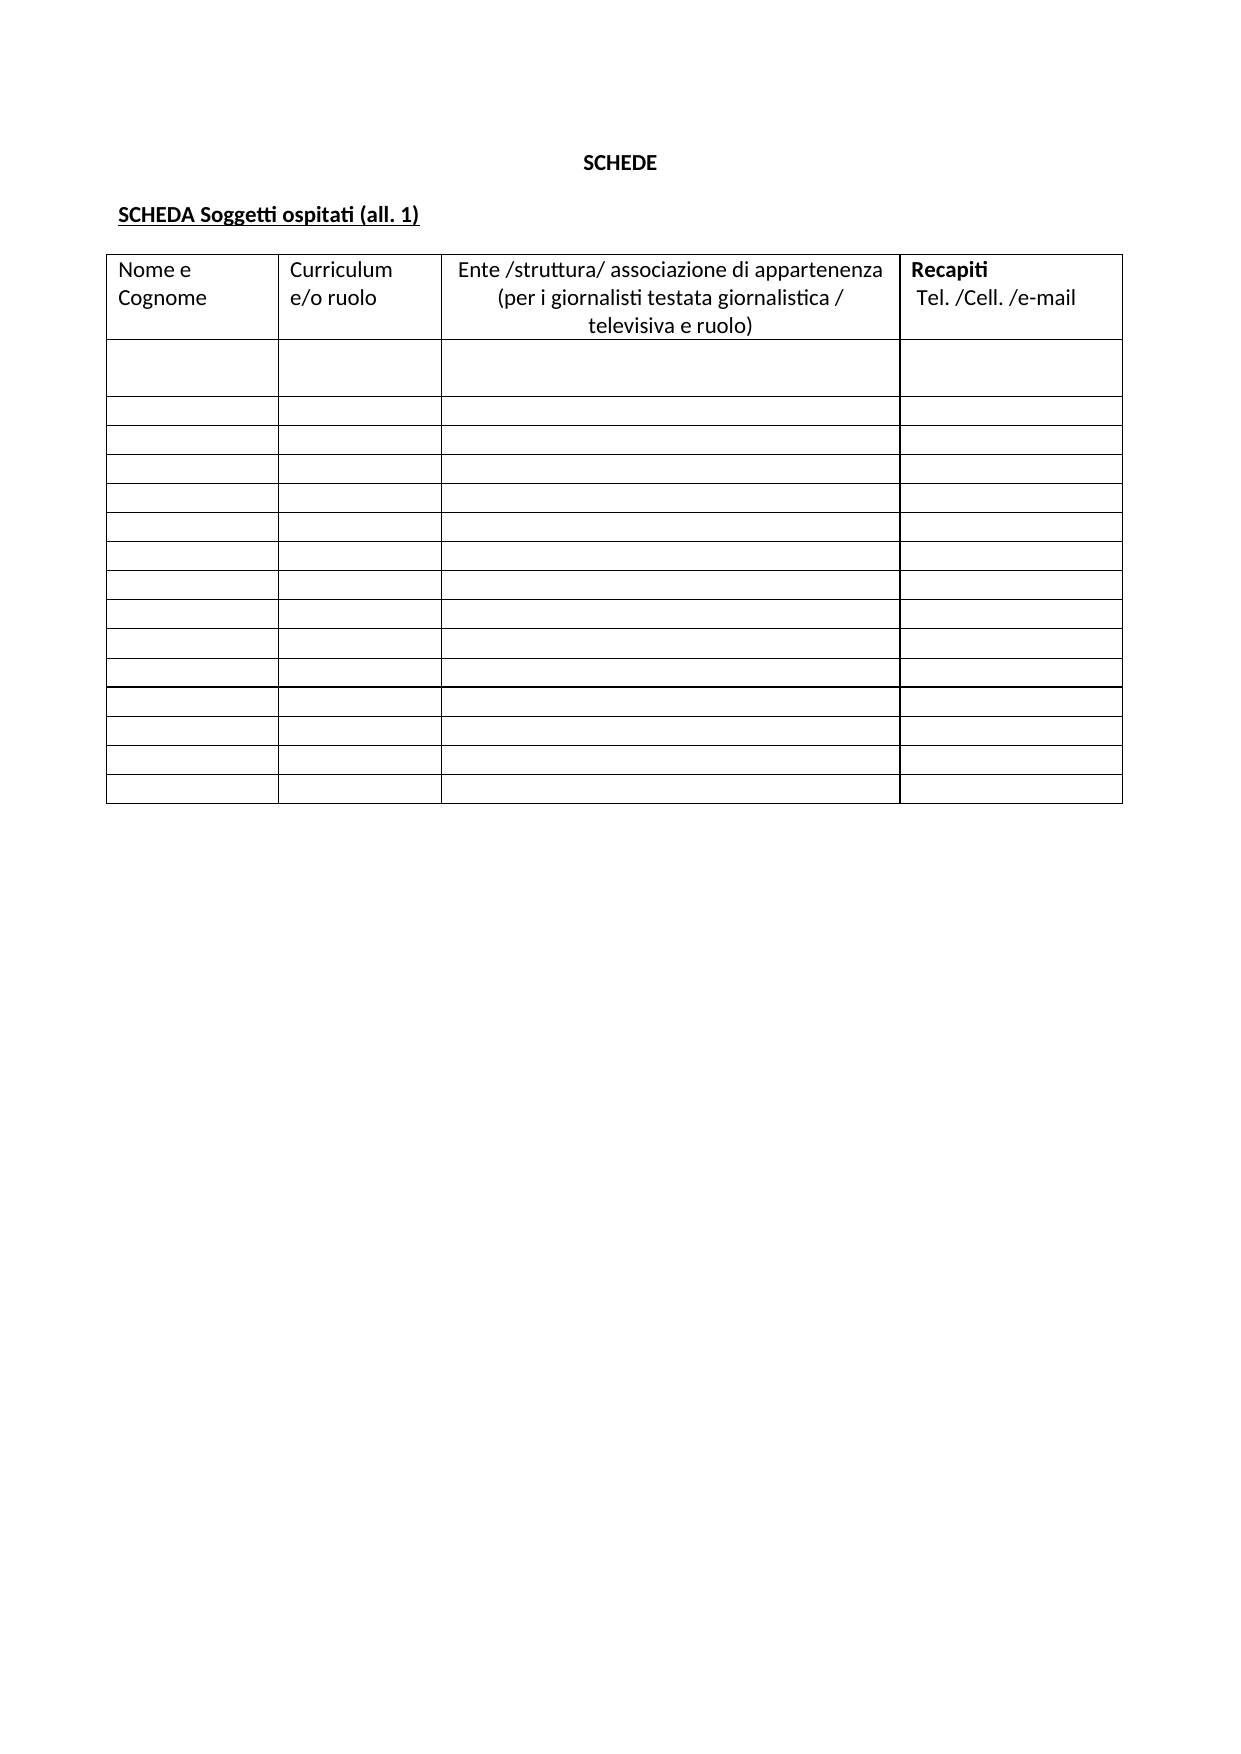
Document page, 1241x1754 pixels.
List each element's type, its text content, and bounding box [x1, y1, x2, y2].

table_cell [107, 542, 278, 570]
table_cell [442, 513, 899, 541]
table_cell [442, 571, 899, 599]
table_cell [279, 717, 441, 744]
table_cell [901, 746, 1122, 774]
table_cell [442, 455, 899, 483]
table_cell [442, 629, 899, 657]
table_cell [279, 746, 441, 774]
table_cell [901, 775, 1122, 803]
table_cell [901, 629, 1122, 657]
table_cell [901, 600, 1122, 628]
table_cell [442, 600, 899, 628]
table_cell [279, 340, 441, 396]
table_cell [279, 775, 441, 803]
table_cell [901, 397, 1122, 425]
table_header Curriculum e/o ruolo [279, 255, 441, 339]
table_cell [279, 484, 441, 512]
table_cell [107, 717, 278, 744]
table_cell [107, 484, 278, 512]
text SCHEDE [118, 148, 1122, 176]
table_cell [442, 340, 899, 396]
table_cell [901, 340, 1122, 396]
table_cell [901, 542, 1122, 570]
table_cell [107, 600, 278, 628]
table_cell [442, 426, 899, 454]
table_cell [279, 659, 441, 686]
table_cell [901, 571, 1122, 599]
table_cell [279, 629, 441, 657]
table_cell [442, 397, 899, 425]
table_cell [107, 340, 278, 396]
table_cell [442, 775, 899, 803]
table_cell [107, 629, 278, 657]
table_cell [442, 484, 899, 512]
table_cell [442, 542, 899, 570]
table_cell [901, 717, 1122, 744]
table_cell [107, 775, 278, 803]
table_header Ente /struttura/ associazione di appartenenza (per i giornalisti testata giornalistica / televisiva e ruolo) [442, 255, 899, 339]
table_cell [107, 688, 278, 716]
table_cell [107, 571, 278, 599]
table_cell [279, 600, 441, 628]
table_cell [442, 717, 899, 744]
table_cell [107, 513, 278, 541]
table_cell [279, 542, 441, 570]
text SCHEDA Soggetti ospitati (all. 1) [118, 201, 1122, 229]
table_cell [279, 513, 441, 541]
table_cell [107, 426, 278, 454]
table_cell [901, 455, 1122, 483]
table_cell [279, 426, 441, 454]
table_cell [279, 455, 441, 483]
table_cell [279, 688, 441, 716]
table_header Nome e Cognome [107, 255, 278, 339]
table_cell [901, 659, 1122, 686]
table_cell [107, 455, 278, 483]
table_cell [107, 746, 278, 774]
table_cell [442, 746, 899, 774]
table_cell [442, 688, 899, 716]
table_cell [901, 484, 1122, 512]
table_cell [107, 397, 278, 425]
table_header Recapiti Tel. /Cell. /e-mail [901, 255, 1122, 339]
table_cell [901, 426, 1122, 454]
table_cell [901, 688, 1122, 716]
table_cell [279, 571, 441, 599]
table_cell [279, 397, 441, 425]
table_cell [107, 659, 278, 686]
table_cell [442, 659, 899, 686]
table_cell [901, 513, 1122, 541]
